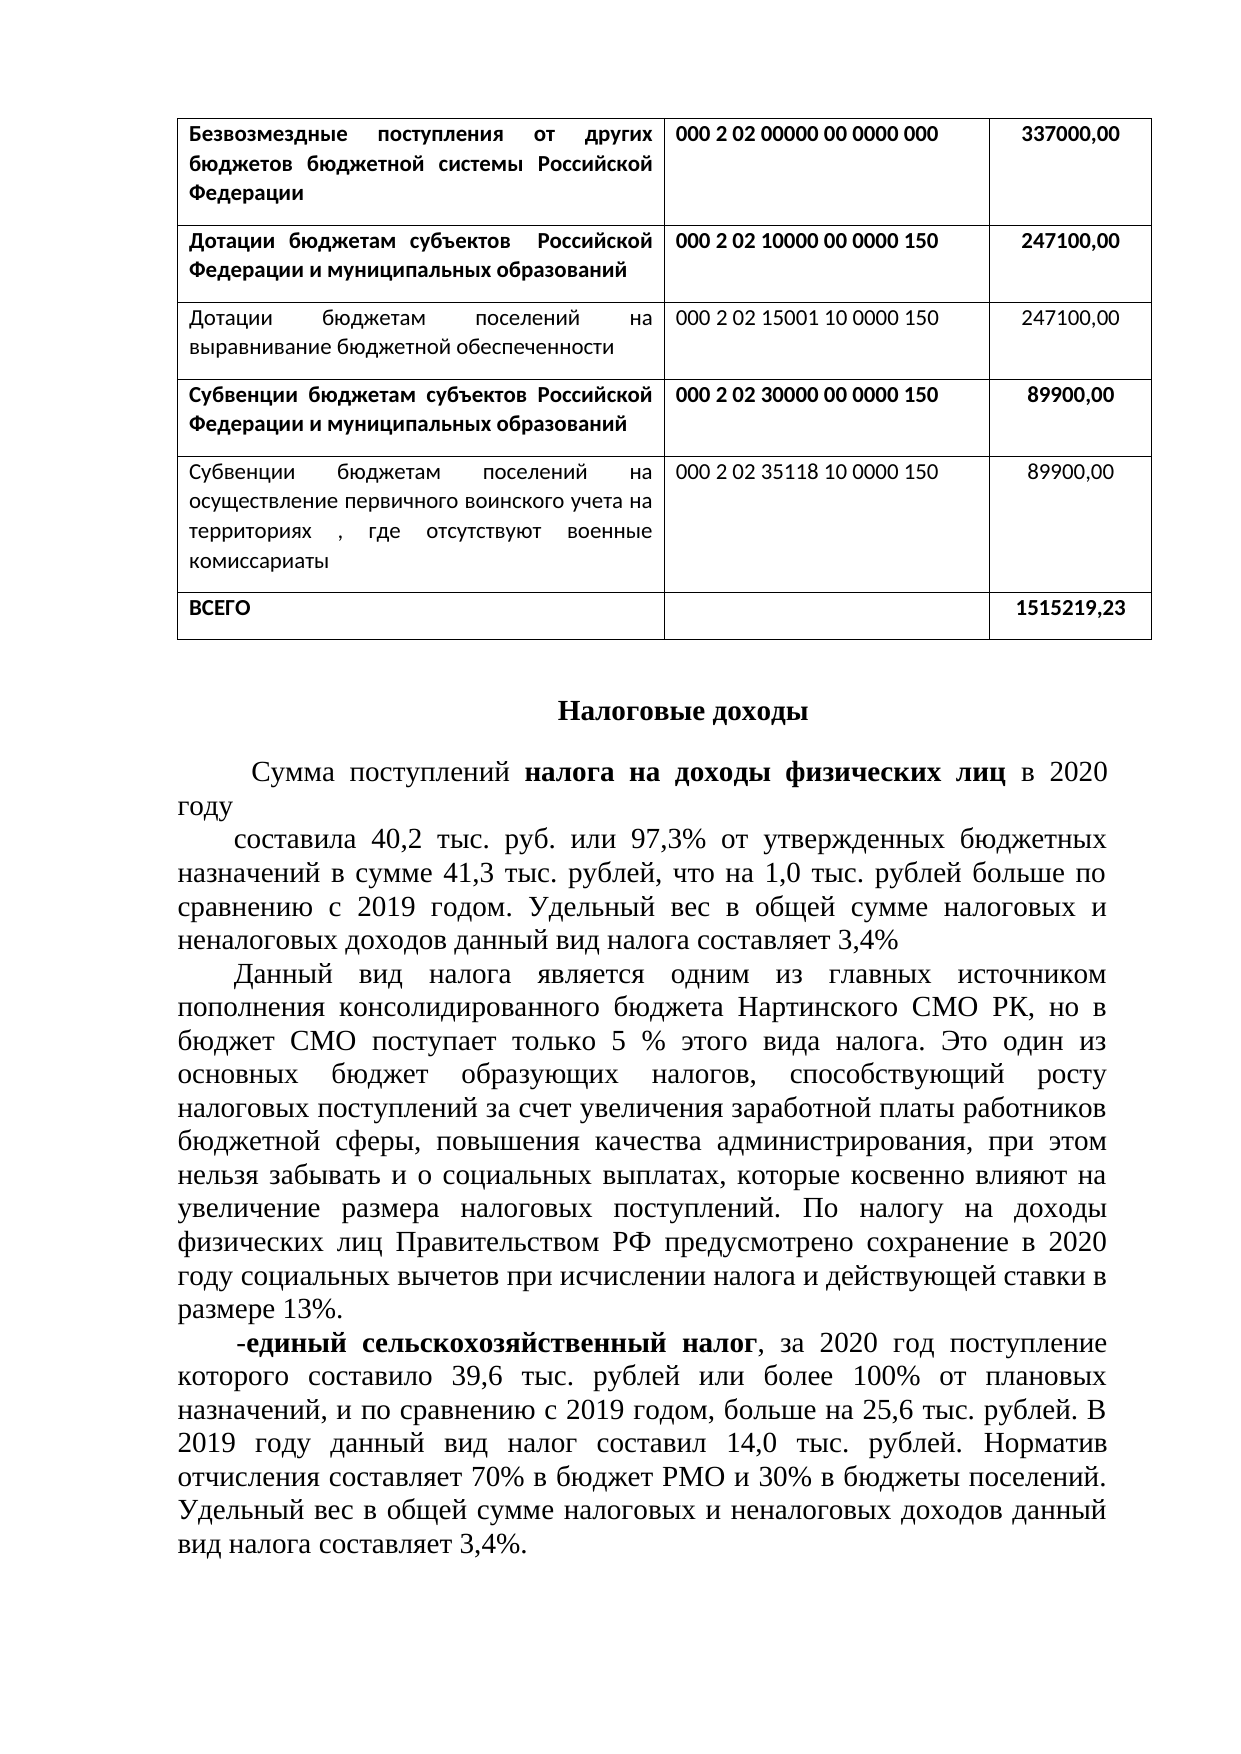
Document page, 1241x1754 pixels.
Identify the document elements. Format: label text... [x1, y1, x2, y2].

table_cell Субвенции бюджетам субъектов Российской Федерации и муниципальных образований [178, 380, 664, 456]
table_cell 000 2 02 15001 10 0000 150 [665, 303, 989, 379]
table_cell 000 2 02 30000 00 0000 150 [665, 380, 989, 456]
table_cell [665, 593, 989, 639]
table_cell 89900,00 [990, 457, 1151, 592]
table_cell 000 2 02 35118 10 0000 150 [665, 457, 989, 592]
table_cell 337000,00 [990, 119, 1151, 225]
table_cell 000 2 02 00000 00 0000 000 [665, 119, 989, 225]
table_cell ВСЕГО [178, 593, 664, 639]
text Сумма поступлений налога на доходы физических лиц в 2020 году [177, 754, 1107, 822]
table_cell 1515219,23 [990, 593, 1151, 639]
table_cell Субвенции бюджетам поселений на осуществление первичного воинского учета на территориях , где отсутствуют военные комиссариаты [178, 457, 664, 592]
text Налоговые доходы [148, 697, 1107, 726]
text -единый сельскохозяйственный налог, за 2020 год поступление которого составило 39,6 тыс. рублей или более 100% от плановых назначений, и по сравнению с 2019 годом, больше на 25,6 тыс. рублей. В 2019 году данный вид налог составил 14,0 тыс. рублей. Норматив отчисления составляет 70% в бюджет РМО и 30% в бюджеты поселений. Удельный вес в общей сумме налоговых и неналоговых доходов данный вид налога составляет 3,4%. [177, 1325, 1107, 1559]
table_cell 247100,00 [990, 226, 1151, 302]
table_cell 89900,00 [990, 380, 1151, 456]
table_cell Безвозмездные поступления от других бюджетов бюджетной системы Российской Федерации [178, 119, 664, 225]
table_cell Дотации бюджетам субъектов Российской Федерации и муниципальных образований [178, 226, 664, 302]
table_cell 247100,00 [990, 303, 1151, 379]
table_cell 000 2 02 10000 00 0000 150 [665, 226, 989, 302]
table_cell Дотации бюджетам поселений на выравнивание бюджетной обеспеченности [178, 303, 664, 379]
text Данный вид налога является одним из главных источником пополнения консолидированного бюджета Нартинского СМО РК, но в бюджет СМО поступает только 5 % этого вида налога. Это один из основных бюджет образующих налогов, способствующий росту налоговых поступлений за счет увеличения заработной платы работников бюджетной сферы, повышения качества администрирования, при этом нельзя забывать и о социальных выплатах, которые косвенно влияют на увеличение размера налоговых поступлений. По налогу на доходы физических лиц Правительством РФ предусмотрено сохранение в 2020 году социальных вычетов при исчислении налога и действующей ставки в размере 13%. [177, 956, 1107, 1325]
text составила 40,2 тыс. руб. или 97,3% от утвержденных бюджетных назначений в сумме 41,3 тыс. рублей, что на 1,0 тыс. рублей больше по сравнению с 2019 годом. Удельный вес в общей сумме налоговых и неналоговых доходов данный вид налога составляет 3,4% [177, 822, 1107, 956]
